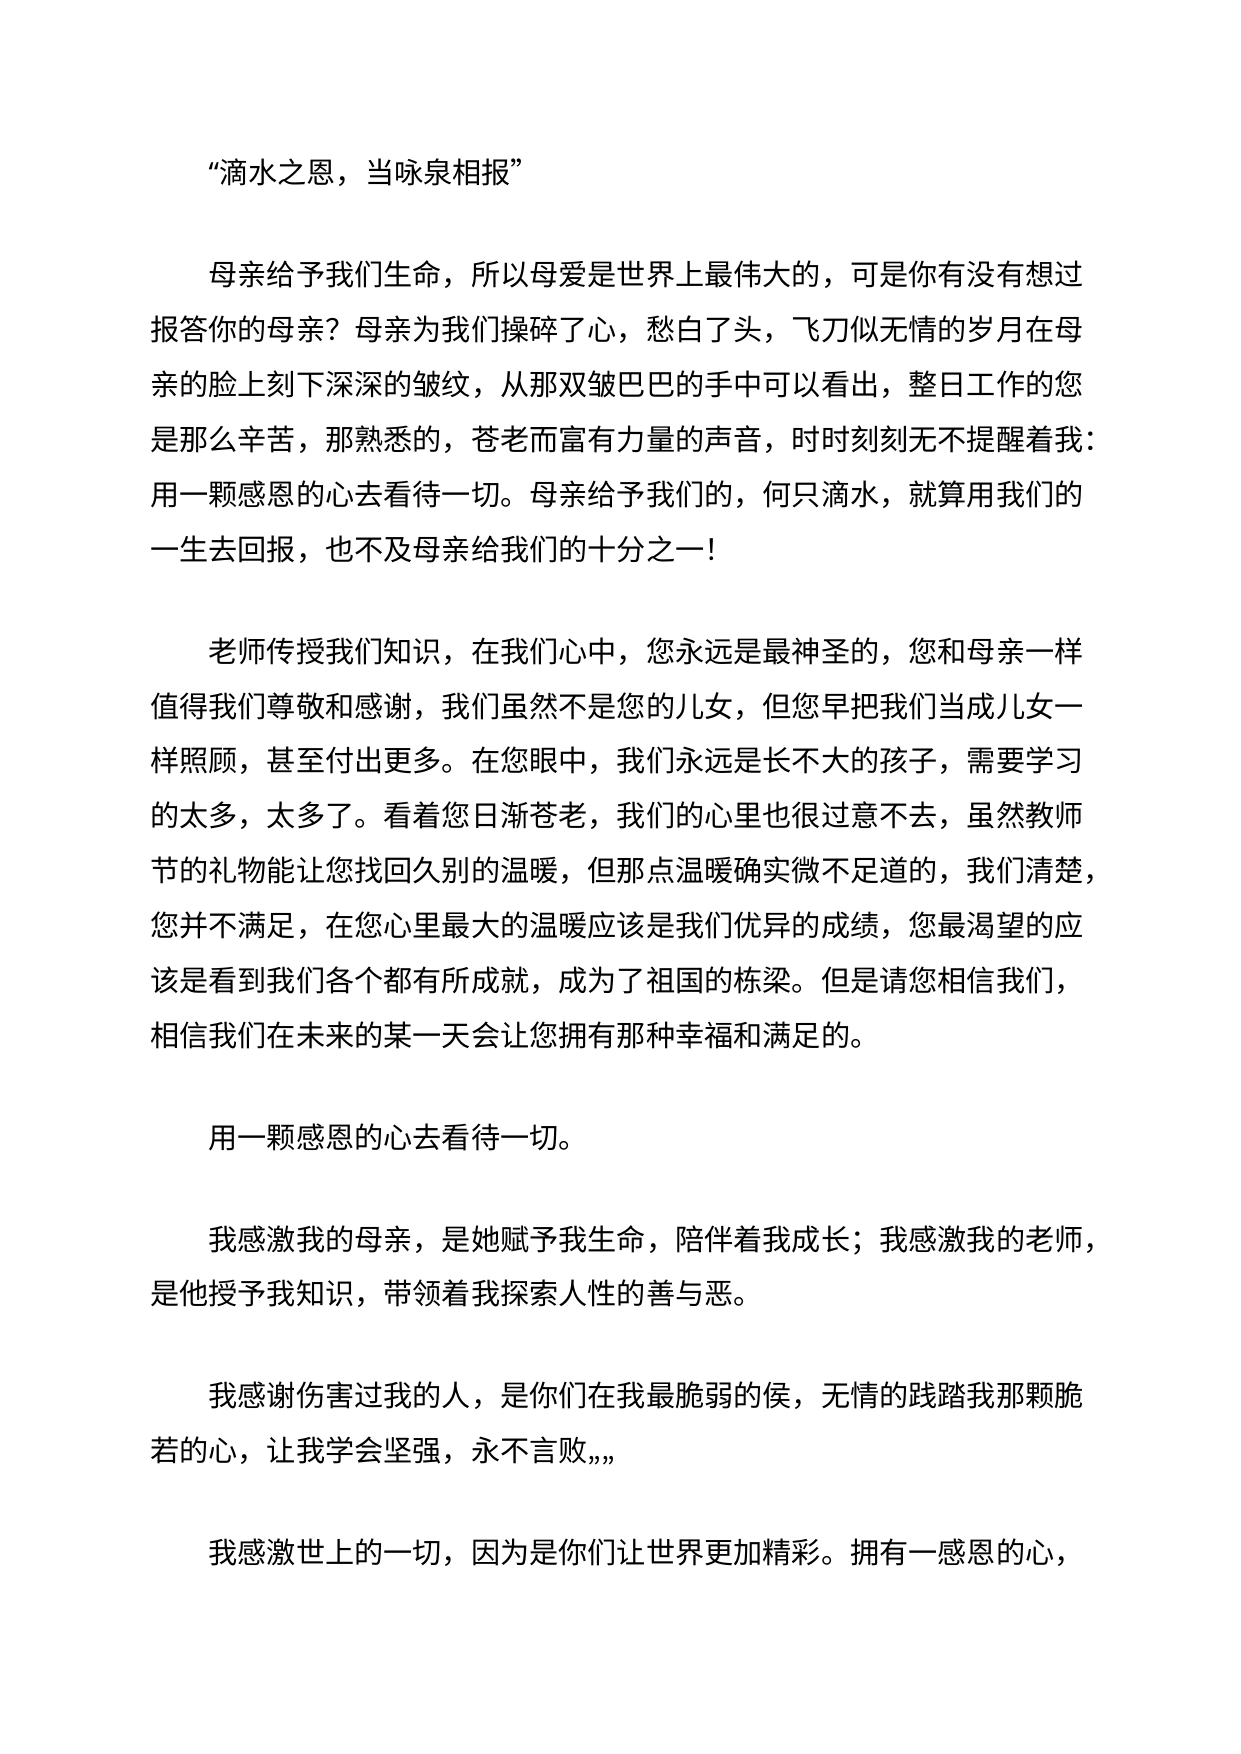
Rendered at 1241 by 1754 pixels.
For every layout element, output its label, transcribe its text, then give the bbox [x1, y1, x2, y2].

text 母亲给予我们生命，所以母爱是世界上最伟大的，可是你有没有想过报答你的母亲？母亲为我们操碎了心，愁白了头，飞刀似无情的岁月在母亲的脸上刻下深深的皱纹，从那双皱巴巴的手中可以看出，整日工作的您是那么辛苦，那熟悉的，苍老而富有力量的声音，时时刻刻无不提醒着我：用一颗感恩的心去看待一切。母亲给予我们的，何只滴水，就算用我们的一生去回报，也不及母亲给我们的十分之一！ [150, 252, 1090, 569]
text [150, 1529, 1090, 1572]
text 老师传授我们知识，在我们心中，您永远是最神圣的，您和母亲一样值得我们尊敬和感谢，我们虽然不是您的儿女，但您早把我们当成儿女一样照顾，甚至付出更多。在您眼中，我们永远是长不大的孩子，需要学习的太多，太多了。看着您日渐苍老，我们的心里也很过意不去，虽然教师节的礼物能让您找回久别的温暖，但那点温暖确实微不足道的，我们清楚，您并不满足，在您心里最大的温暖应该是我们优异的成绩，您最渴望的应该是看到我们各个都有所成就，成为了祖国的栋梁。但是请您相信我们，相信我们在未来的某一天会让您拥有那种幸福和满足的。 [150, 628, 1090, 1055]
text “滴水之恩，当咏泉相报” [150, 150, 1090, 192]
text 用一颗感恩的心去看待一切。 [150, 1114, 1090, 1157]
text 我感谢伤害过我的人，是你们在我最脆弱的侯，无情的践踏我那颗脆若的心，让我学会坚强，永不言败„„ [150, 1373, 1090, 1470]
text 我感激我的母亲，是她赋予我生命，陪伴着我成长；我感激我的老师，是他授予我知识，带领着我探索人性的善与恶。 [150, 1216, 1090, 1313]
